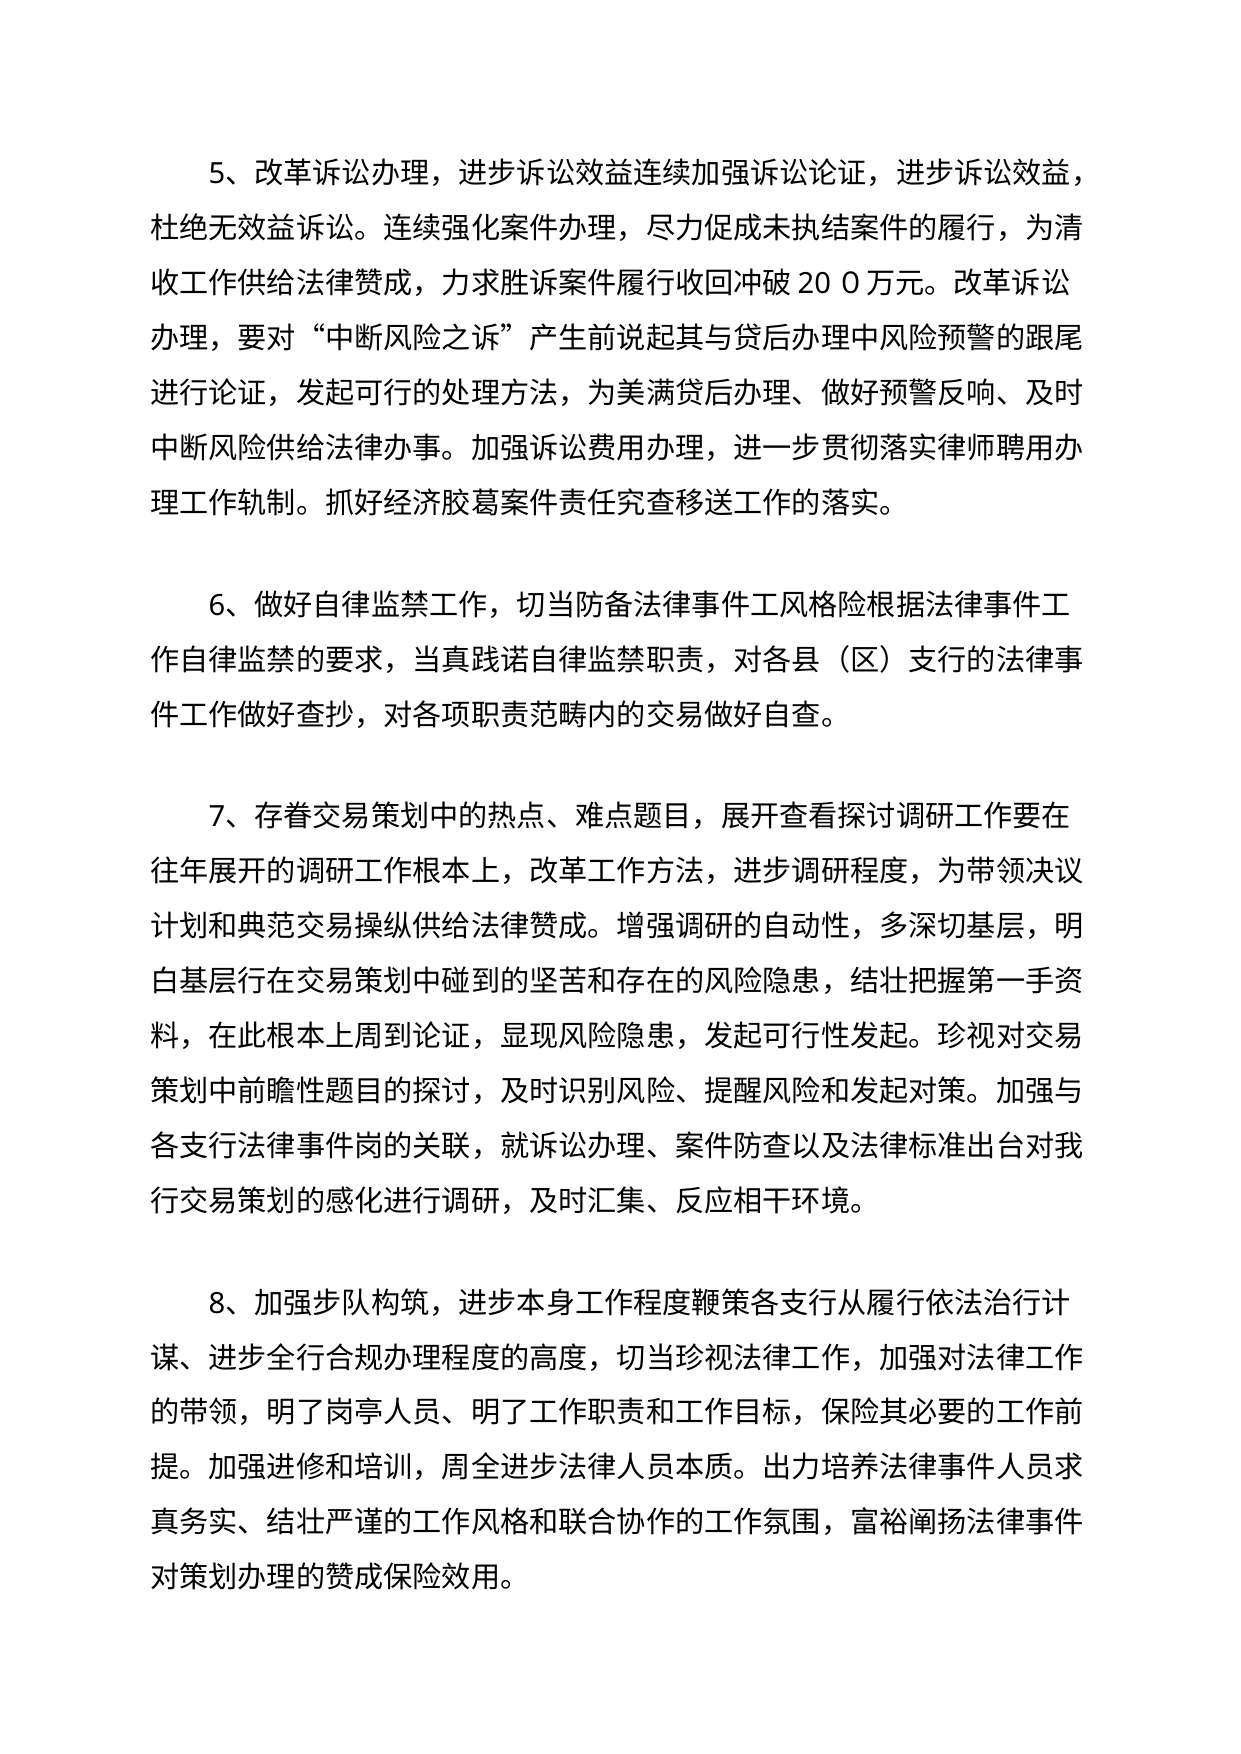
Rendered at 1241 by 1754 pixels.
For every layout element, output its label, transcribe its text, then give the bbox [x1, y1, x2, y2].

text 5、改革诉讼办理，进步诉讼效益连续加强诉讼论证，进步诉讼效益，杜绝无效益诉讼。连续强化案件办理，尽力促成未执结案件的履行，为清收工作供给法律赞成，力求胜诉案件履行收回冲破20０万元。改革诉讼办理，要对“中断风险之诉”产生前说起其与贷后办理中风险预警的跟尾进行论证，发起可行的处理方法，为美满贷后办理、做好预警反响、及时中断风险供给法律办事。加强诉讼费用办理，进一步贯彻落实律师聘用办理工作轨制。抓好经济胶葛案件责任究查移送工作的落实。 [150, 150, 1090, 522]
text 8、加强步队构筑，进步本身工作程度鞭策各支行从履行依法治行计谋、进步全行合规办理程度的高度，切当珍视法律工作，加强对法律工作的带领，明了岗亭人员、明了工作职责和工作目标，保险其必要的工作前提。加强进修和培训，周全进步法律人员本质。出力培养法律事件人员求真务实、结壮严谨的工作风格和联合协作的工作氛围，富裕阐扬法律事件对策划办理的赞成保险效用。 [150, 1279, 1090, 1596]
text 7、存眷交易策划中的热点、难点题目，展开查看探讨调研工作要在往年展开的调研工作根本上，改革工作方法，进步调研程度，为带领决议计划和典范交易操纵供给法律赞成。增强调研的自动性，多深切基层，明白基层行在交易策划中碰到的坚苦和存在的风险隐患，结壮把握第一手资料，在此根本上周到论证，显现风险隐患，发起可行性发起。珍视对交易策划中前瞻性题目的探讨，及时识别风险、提醒风险和发起对策。加强与各支行法律事件岗的关联，就诉讼办理、案件防查以及法律标准出台对我行交易策划的感化进行调研，及时汇集、反应相干环境。 [150, 793, 1090, 1220]
text 6、做好自律监禁工作，切当防备法律事件工风格险根据法律事件工作自律监禁的要求，当真践诺自律监禁职责，对各县（区）支行的法律事件工作做好查抄，对各项职责范畴内的交易做好自查。 [150, 581, 1090, 733]
